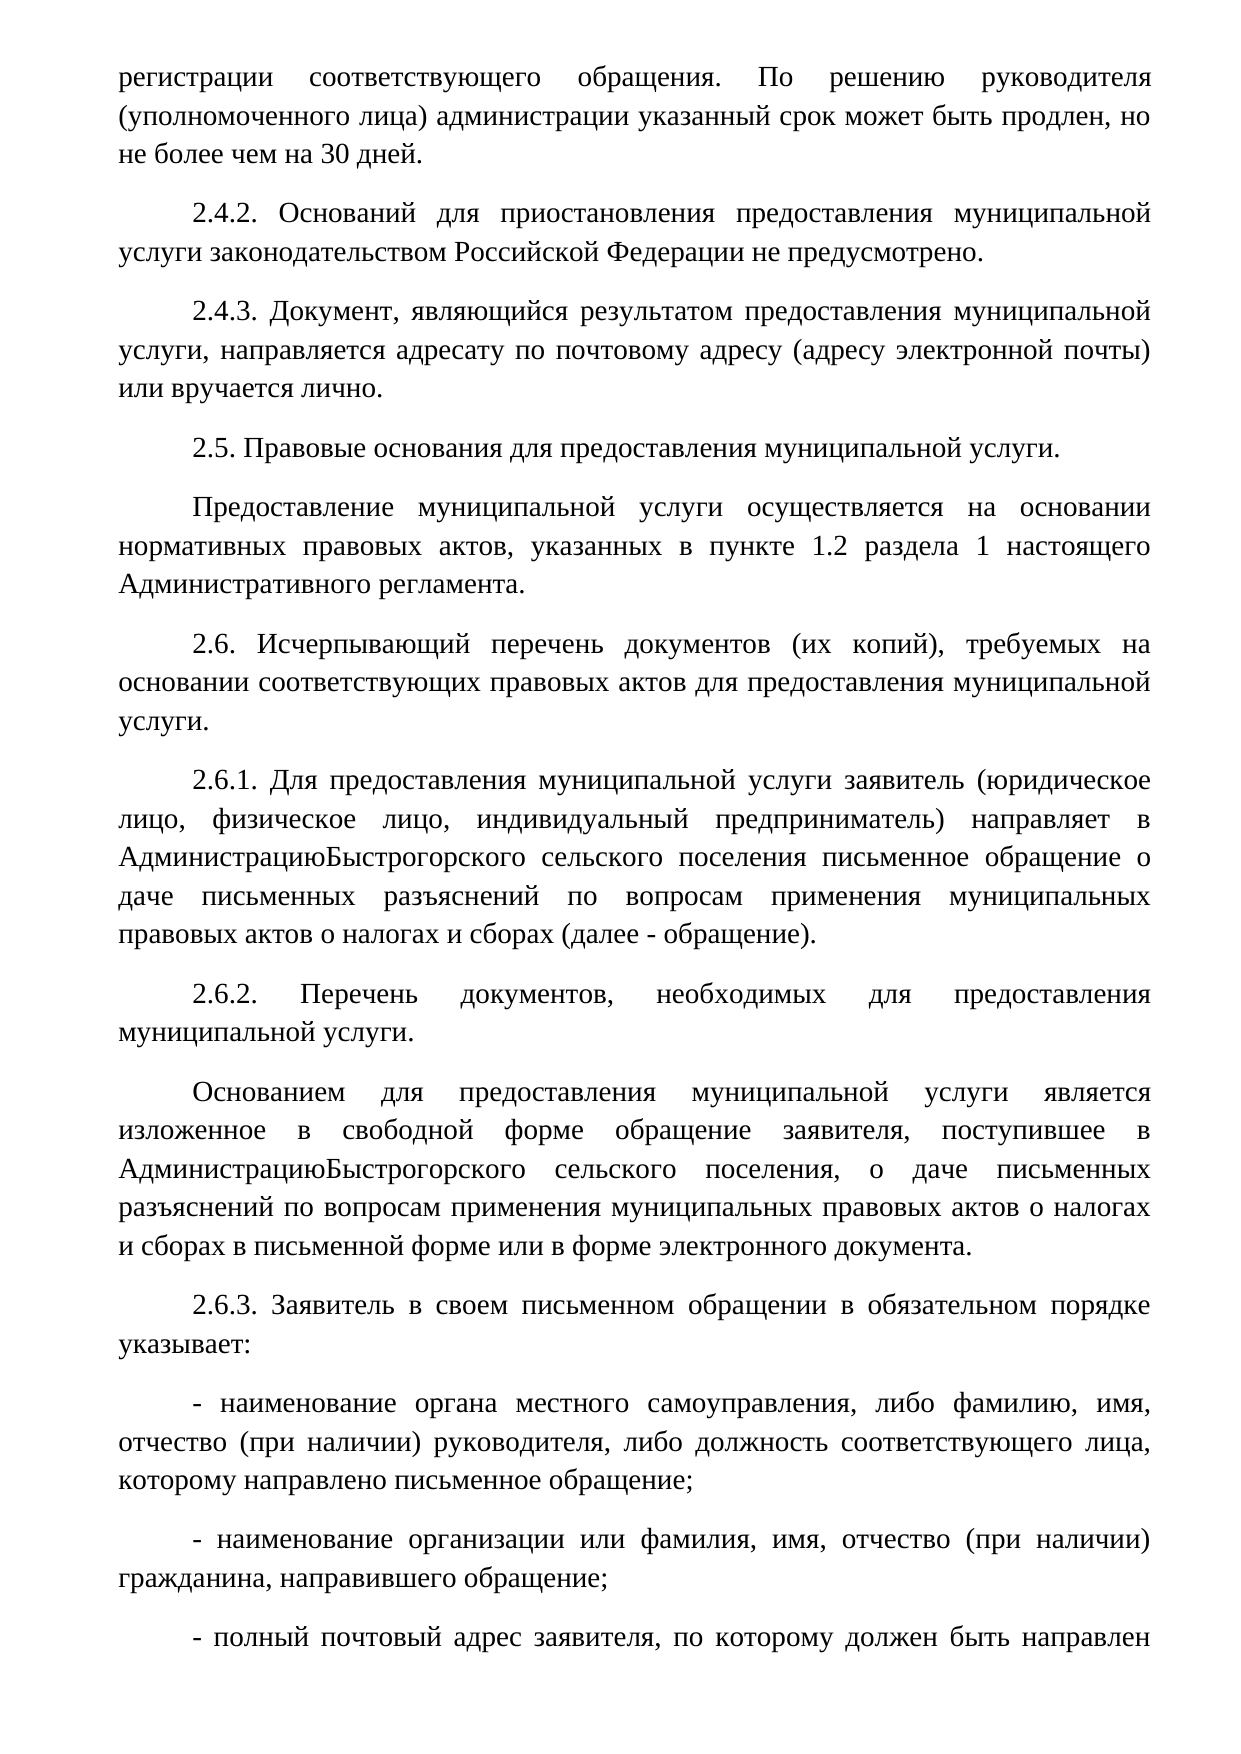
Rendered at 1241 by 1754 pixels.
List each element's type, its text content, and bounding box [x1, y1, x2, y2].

text Основанием для предоставления муниципальной услуги является изложенное в свободной форме обращение заявителя, поступившее в АдминистрациюБыстрогорского сельского поселения, о даче письменных разъяснений по вопросам применения муниципальных правовых актов о налогах и сборах в письменной форме или в форме электронного документа. [118, 1074, 1152, 1261]
text - наименование органа местного самоуправления, либо фамилию, имя, отчество (при наличии) руководителя, либо должность соответствующего лица, которому направлено письменное обращение; [118, 1385, 1152, 1496]
text 2.6.1. Для предоставления муниципальной услуги заявитель (юридическое лицо, физическое лицо, индивидуальный предприниматель) направляет в АдминистрациюБыстрогорского сельского поселения письменное обращение о даче письменных разъяснений по вопросам применения муниципальных правовых актов о налогах и сборах (далее - обращение). [118, 762, 1152, 950]
text 2.6. Исчерпывающий перечень документов (их копий), требуемых на основании соответствующих правовых актов для предоставления муниципальной услуги. [118, 626, 1152, 736]
text - наименование организации или фамилия, имя, отчество (при наличии) гражданина, направившего обращение; [118, 1522, 1152, 1594]
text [118, 1619, 1152, 1653]
text 2.6.3. Заявитель в своем письменном обращении в обязательном порядке указывает: [118, 1287, 1152, 1359]
text 2.4.2. Оснований для приостановления предоставления муниципальной услуги законодательством Российской Федерации не предусмотрено. [118, 196, 1152, 268]
text Предоставление муниципальной услуги осуществляется на основании нормативных правовых актов, указанных в пункте 1.2 раздела 1 настоящего Административного регламента. [118, 489, 1152, 600]
text 2.5. Правовые основания для предоставления муниципальной услуги. [118, 430, 1152, 463]
text 2.6.2. Перечень документов, необходимых для предоставления муниципальной услуги. [118, 976, 1152, 1048]
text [118, 59, 1152, 170]
text 2.4.3. Документ, являющийся результатом предоставления муниципальной услуги, направляется адресату по почтовому адресу (адресу электронной почты) или вручается лично. [118, 293, 1152, 404]
